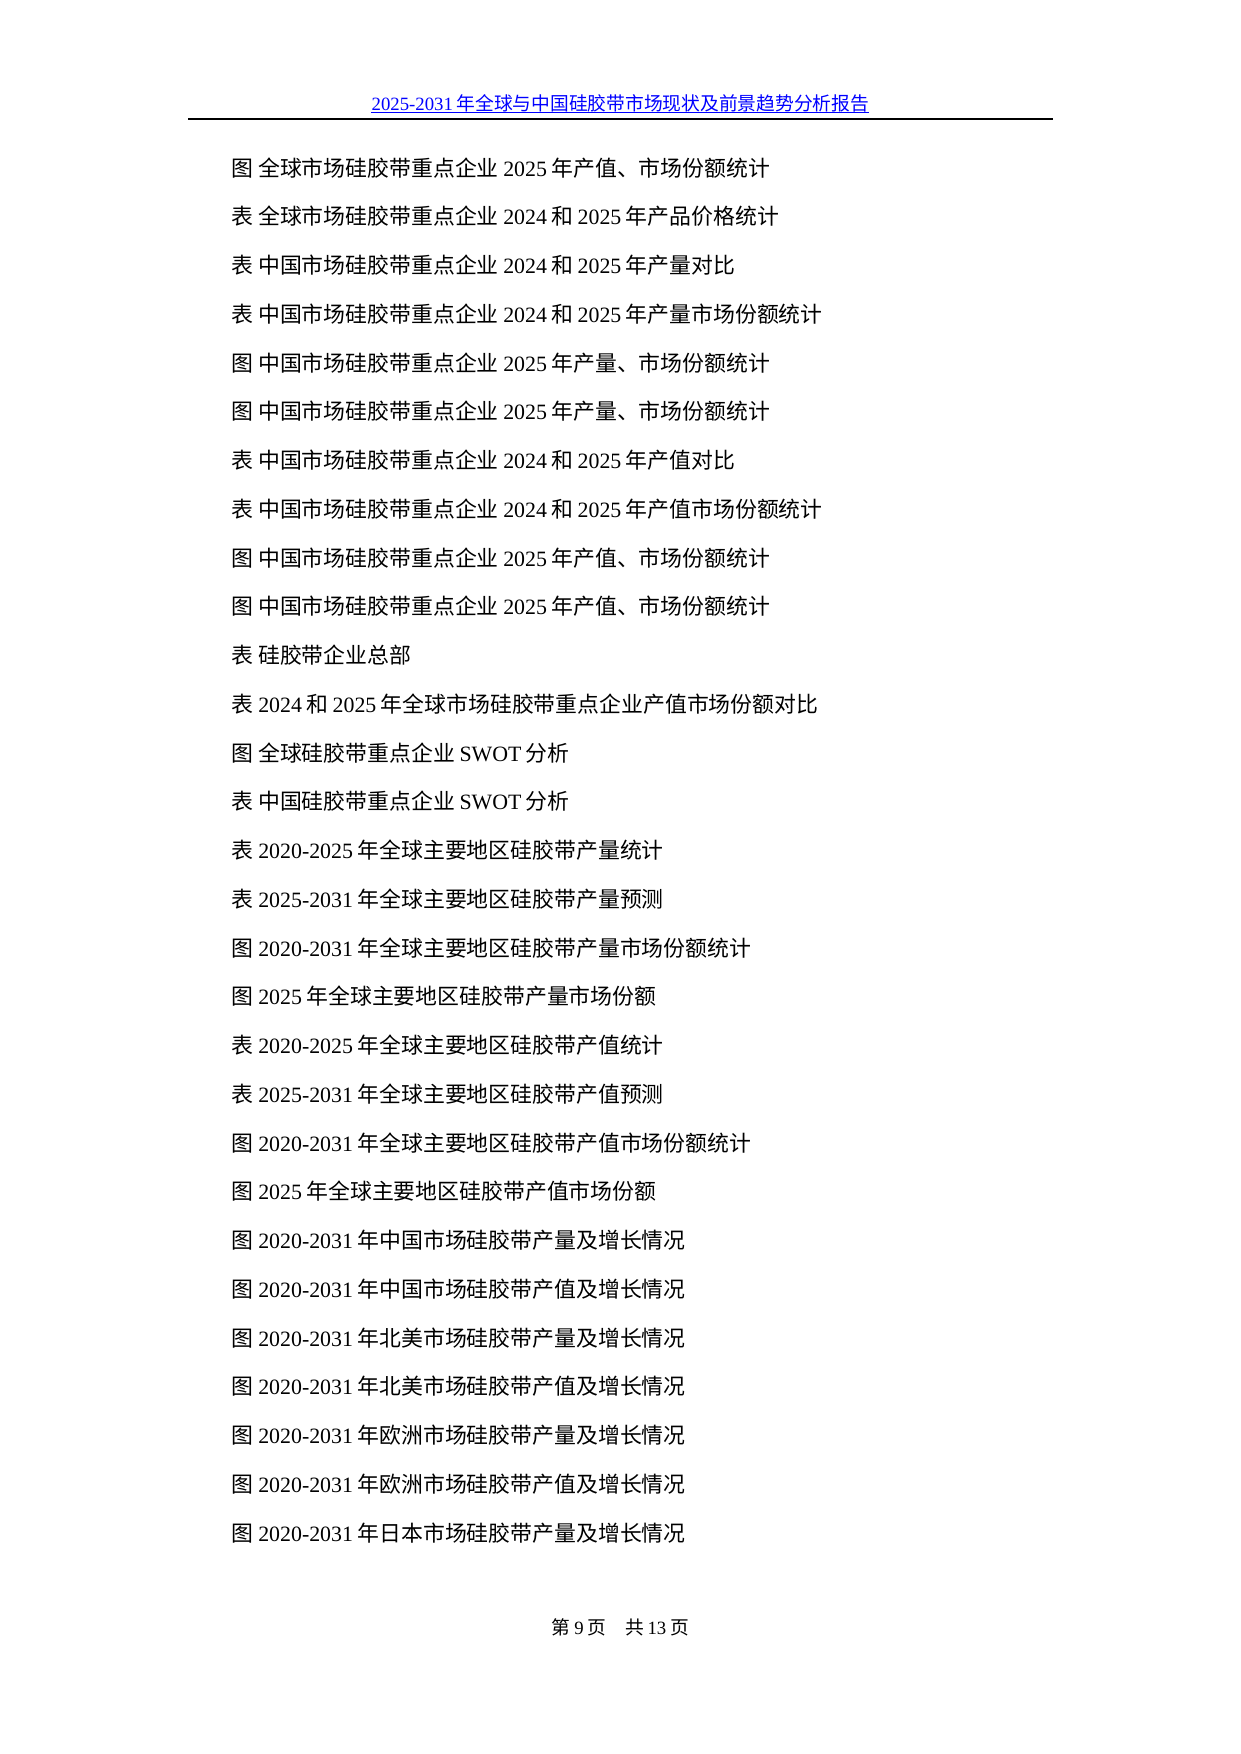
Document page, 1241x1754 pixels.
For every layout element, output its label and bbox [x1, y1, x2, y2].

text [187, 150, 1053, 1548]
